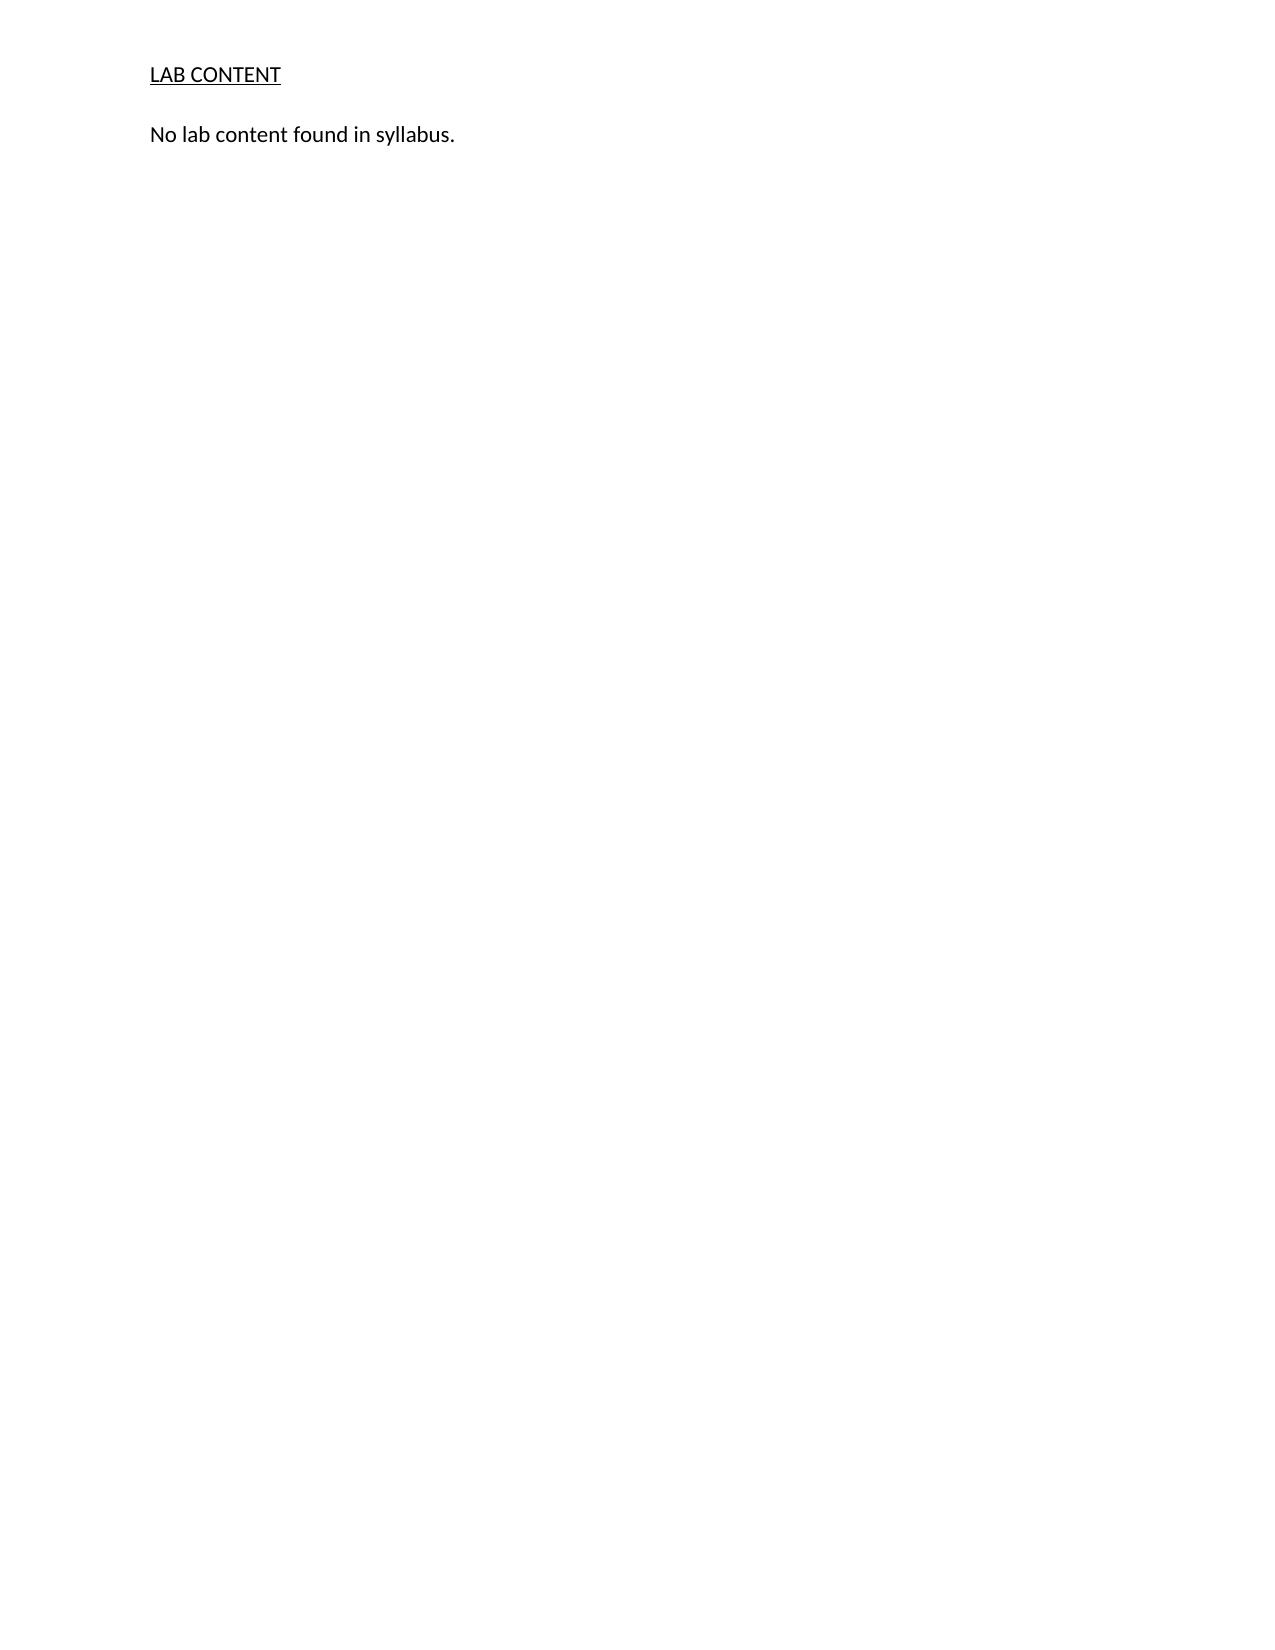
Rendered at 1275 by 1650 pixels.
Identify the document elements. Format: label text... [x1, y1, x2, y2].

text No lab content found in syllabus. [150, 120, 1211, 148]
text LAB CONTENT [150, 60, 1211, 88]
